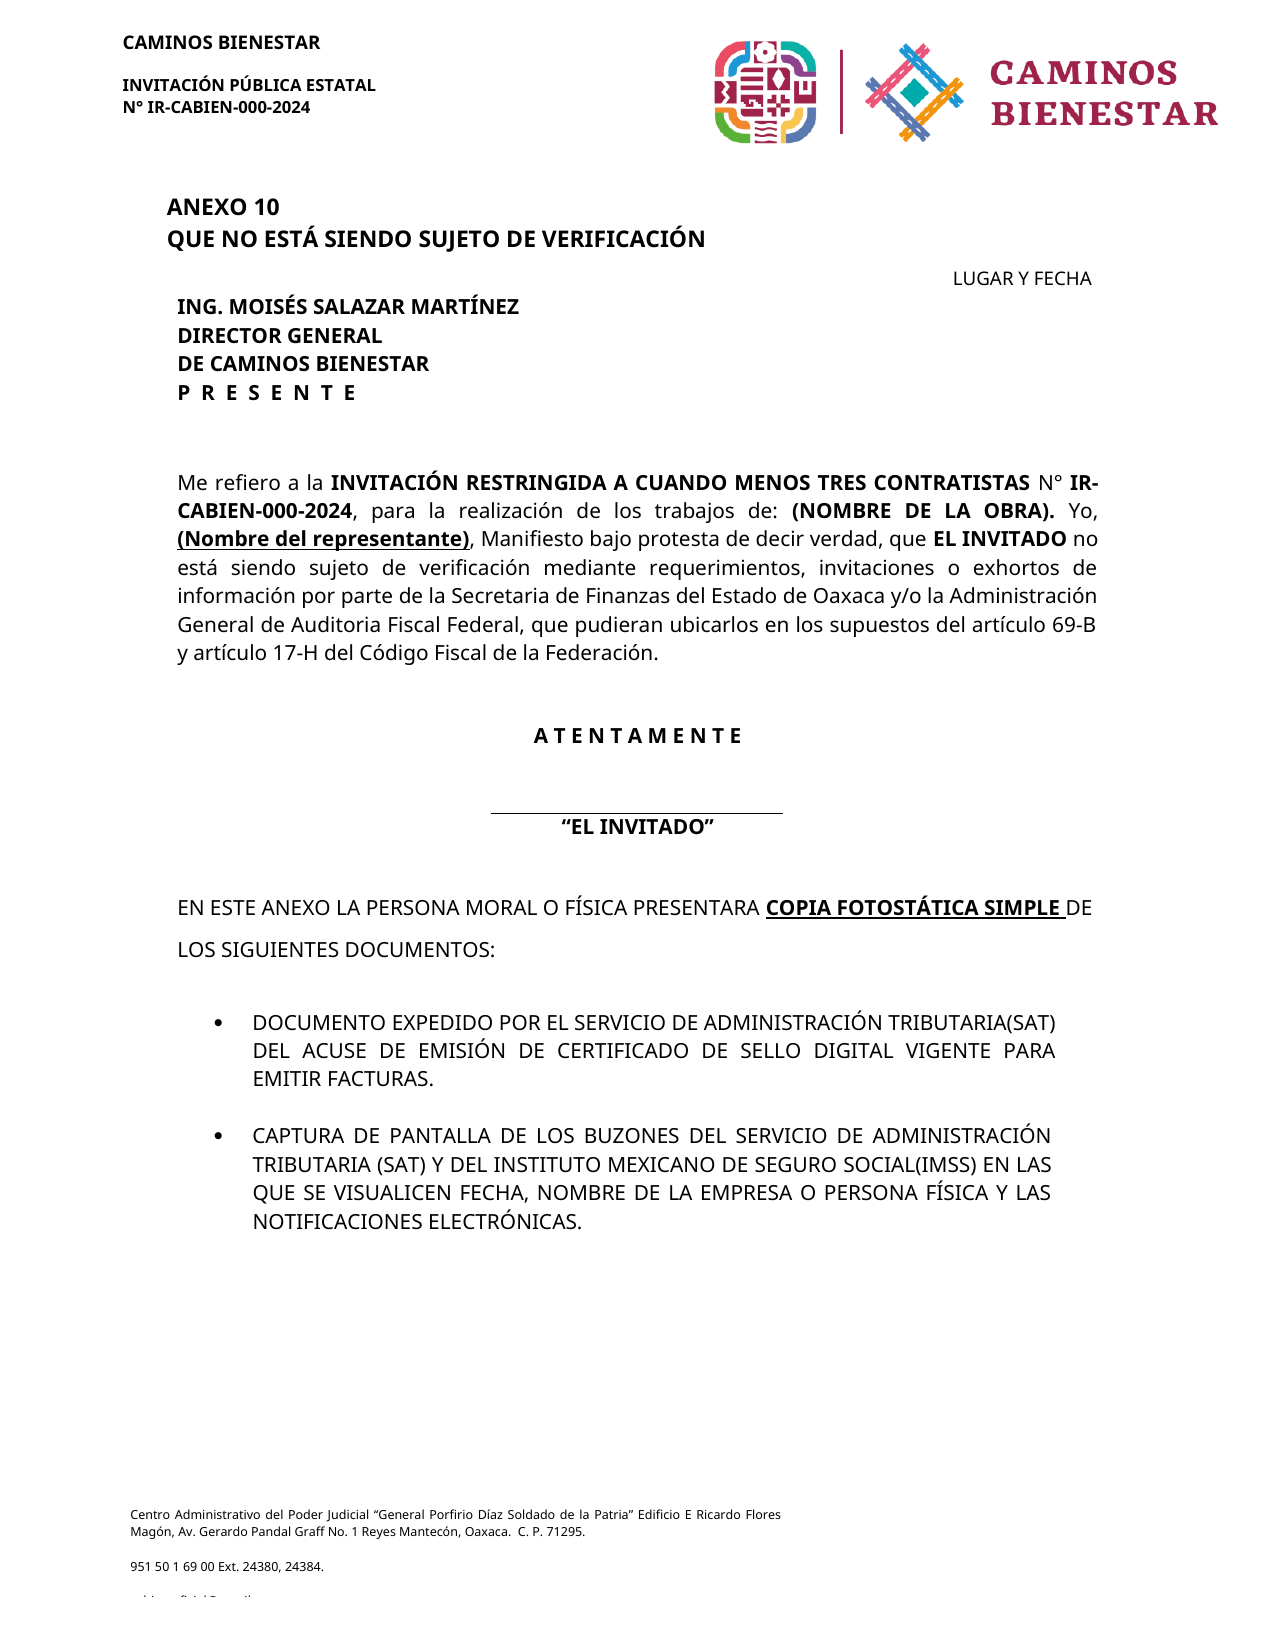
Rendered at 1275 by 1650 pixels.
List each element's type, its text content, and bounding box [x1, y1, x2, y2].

subtitle ING. MOISÉS SALAZAR MARTÍNEZ [177, 292, 624, 321]
text EN ESTE ANEXO LA PERSONA MORAL O FÍSICA PRESENTARA COPIA FOTOSTÁTICA SIMPLE DE LOS SIGUIENTES DOCUMENTOS: [177, 893, 1115, 964]
text Me refiero a la INVITACIÓN RESTRINGIDA A CUANDO MENOS TRES CONTRATISTAS N° IR-CABIEN-000-2024, para la realización de los trabajos de: (NOMBRE DE LA OBRA). Yo, (Nombre del representante), Manifiesto bajo protesta de decir verdad, que EL INVITADO no está siendo sujeto de verificación mediante requerimientos, invitaciones o exhortos de información por parte de la Secretaria de Finanzas del Estado de Oaxaca y/o la Administración General de Auditoria Fiscal Federal, que pudieran ubicarlos en los supuestos del artículo 69-B y artículo 17-H del Código Fiscal de la Federación. [177, 468, 1098, 667]
subtitle ANEXO 10 [167, 191, 697, 223]
list DOCUMENTO EXPEDIDO POR EL SERVICIO DE ADMINISTRACIÓN TRIBUTARIA(SAT) DEL ACUSE DE EMISIÓN DE CERTIFICADO DE SELLO DIGITAL VIGENTE PARA EMITIR FACTURAS. [214, 1008, 1056, 1093]
text QUE NO ESTÁ SIENDO SUJETO DE VERIFICACIÓN [167, 223, 820, 254]
picture [689, 17, 1225, 191]
text “EL INVITADO” [174, 812, 1101, 839]
text LUGAR Y FECHA [953, 266, 1264, 291]
subtitle A T E N T A M E N T E [174, 721, 1100, 749]
list CAPTURA DE PANTALLA DE LOS BUZONES DEL SERVICIO DE ADMINISTRACIÓN TRIBUTARIA (SAT) Y DEL INSTITUTO MEXICANO DE SEGURO SOCIAL(IMSS) EN LAS QUE SE VISUALICEN FECHA, NOMBRE DE LA EMPRESA O PERSONA FÍSICA Y LAS NOTIFICACIONES ELECTRÓNICAS. [214, 1122, 1053, 1235]
text P R E S E N T E [177, 378, 585, 407]
subtitle DIRECTOR GENERAL [177, 321, 624, 349]
text DE CAMINOS BIENESTAR [177, 349, 585, 378]
